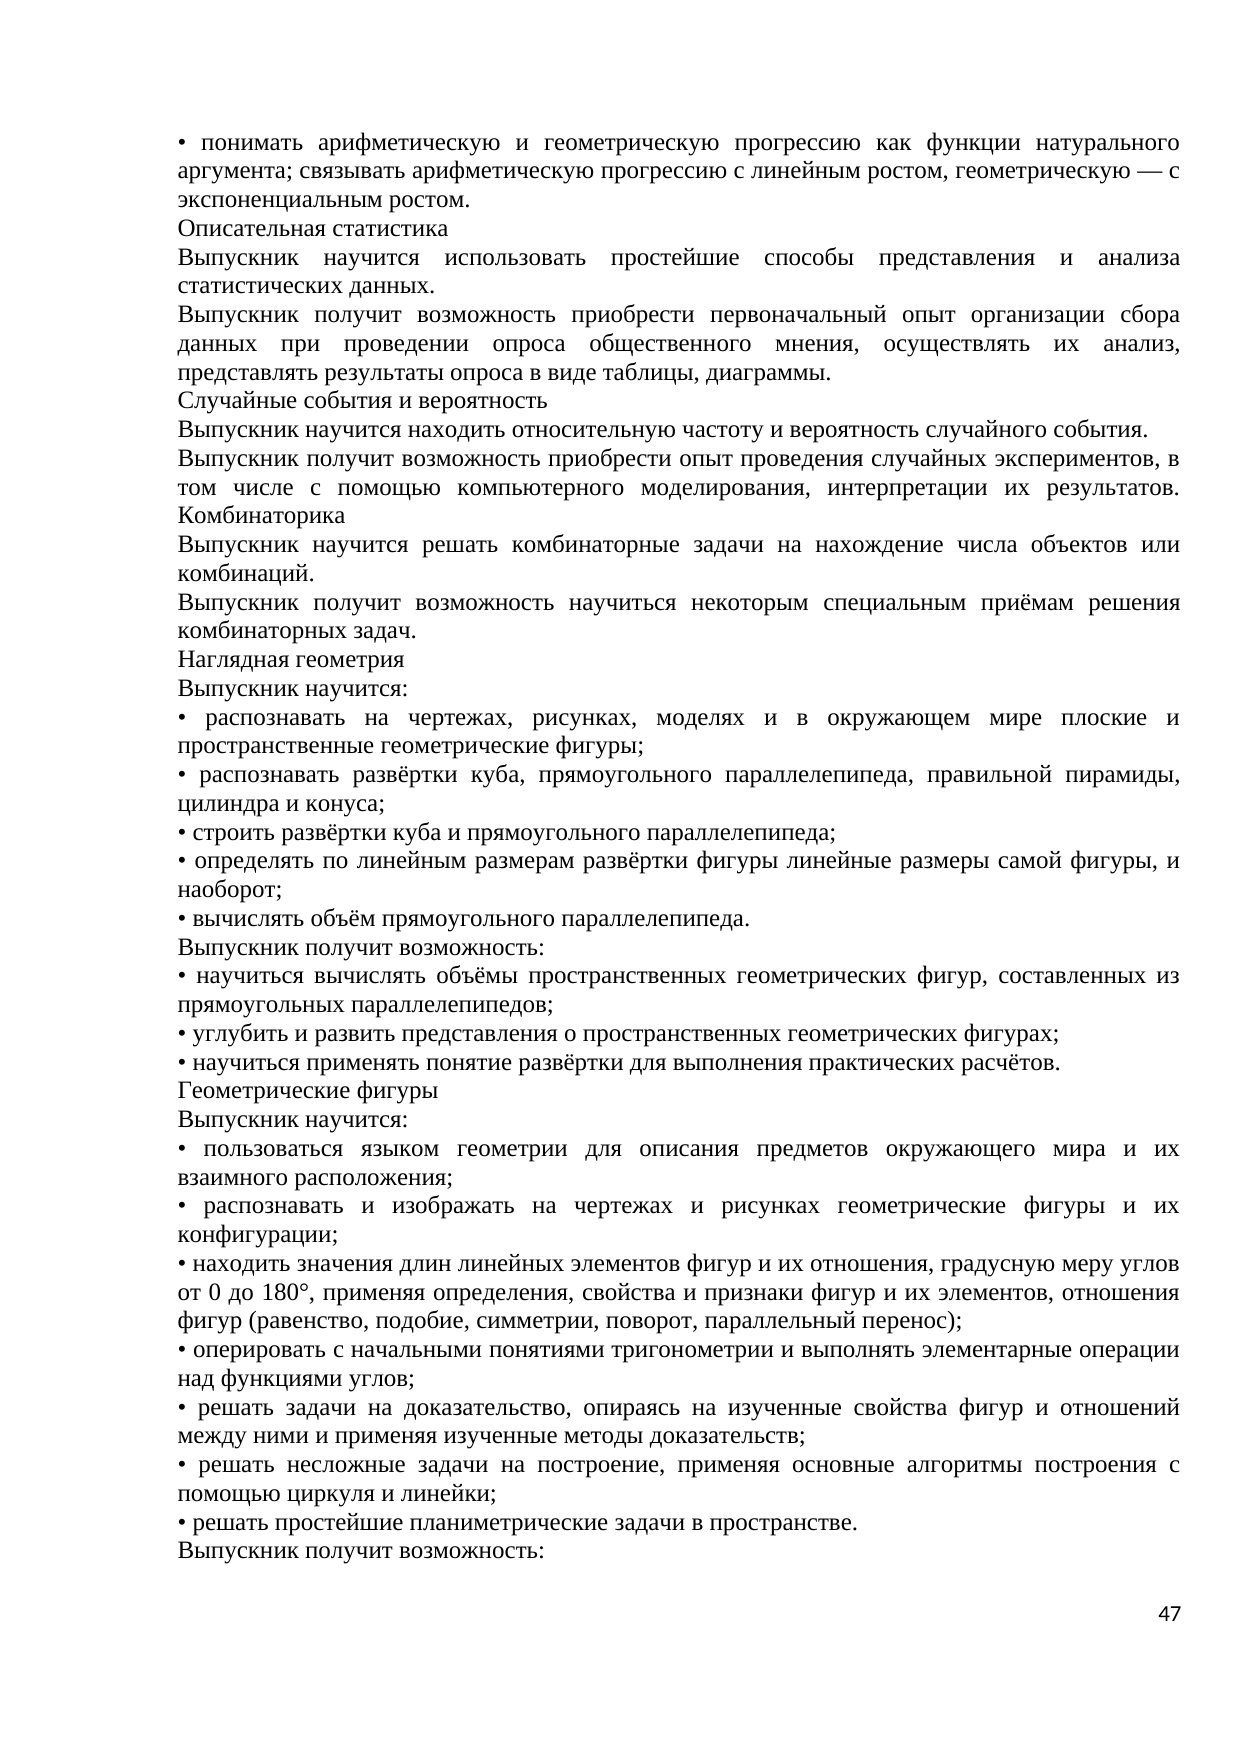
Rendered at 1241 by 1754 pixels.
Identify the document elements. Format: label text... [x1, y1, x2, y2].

text Случайные события и вероятность [177, 385, 1181, 414]
text • решать задачи на доказательство, опираясь на изученные свойства фигур и отношений между ними и применяя изученные методы доказательств; [177, 1392, 1181, 1449]
text Выпускник получит возможность приобрести первоначальный опыт организации сбора данных при проведении опроса общественного мнения, осуществлять их анализ, представлять результаты опроса в виде таблицы, диаграммы. [177, 299, 1181, 385]
text Выпускник получит возможность: [177, 1535, 1181, 1564]
text Описательная статистика [177, 213, 1181, 242]
text • научиться применять понятие развёртки для выполнения практических расчётов. [177, 1047, 1181, 1075]
text • понимать арифметическую и геометрическую прогрессию как функции натурального аргумента; связывать арифметическую прогрессию с линейным ростом, геометрическую — с экспоненциальным ростом. [177, 127, 1181, 213]
text Выпускник научится использовать простейшие способы представления и анализа статистических данных. [177, 242, 1181, 299]
text • определять по линейным размерам развёртки фигуры линейные размеры самой фигуры, и наоборот; [177, 845, 1181, 903]
text Выпускник получит возможность приобрести опыт проведения случайных экспериментов, в том числе с помощью компьютерного моделирования, интерпретации их результатов. Комбинаторика [177, 443, 1181, 529]
text • оперировать с начальными понятиями тригонометрии и выполнять элементарные операции над функциями углов; [177, 1334, 1181, 1392]
text • строить развёртки куба и прямоугольного параллелепипеда; [177, 817, 1181, 845]
text • распознавать на чертежах, рисунках, моделях и в окружающем мире плоские и пространственные геометрические фигуры; [177, 702, 1181, 759]
text • распознавать развёртки куба, прямоугольного параллелепипеда, правильной пирамиды, цилиндра и конуса; [177, 759, 1181, 817]
text Выпускник научится: [177, 1104, 1181, 1133]
text • пользоваться языком геометрии для описания предметов окружающего мира и их взаимного расположения; [177, 1133, 1181, 1190]
text Геометрические фигуры [177, 1075, 1181, 1104]
text Выпускник научится решать комбинаторные задачи на нахождение числа объектов или комбинаций. [177, 529, 1181, 587]
text • научиться вычислять объёмы пространственных геометрических фигур, составленных из прямоугольных параллелепипедов; [177, 960, 1181, 1018]
text Выпускник получит возможность: [177, 932, 1181, 960]
text Выпускник научится: [177, 673, 1181, 702]
text Выпускник получит возможность научиться некоторым специальным приёмам решения комбинаторных задач. [177, 587, 1181, 644]
text • решать несложные задачи на построение, применяя основные алгоритмы построения с помощью циркуля и линейки; [177, 1449, 1181, 1507]
text • углубить и развить представления о пространственных геометрических фигурах; [177, 1018, 1181, 1047]
text Наглядная геометрия [177, 644, 1181, 673]
text • распознавать и изображать на чертежах и рисунках геометрические фигуры и их конфигурации; [177, 1190, 1181, 1248]
text Выпускник научится находить относительную частоту и вероятность случайного события. [177, 414, 1181, 443]
text • вычислять объём прямоугольного параллелепипеда. [177, 903, 1181, 932]
text • решать простейшие планиметрические задачи в пространстве. [177, 1507, 1181, 1535]
text • находить значения длин линейных элементов фигур и их отношения, градусную меру углов от 0 до 180°, применяя определения, свойства и признаки фигур и их элементов, отношения фигур (равенство, подобие, симметрии, поворот, параллельный перенос); [177, 1248, 1181, 1334]
